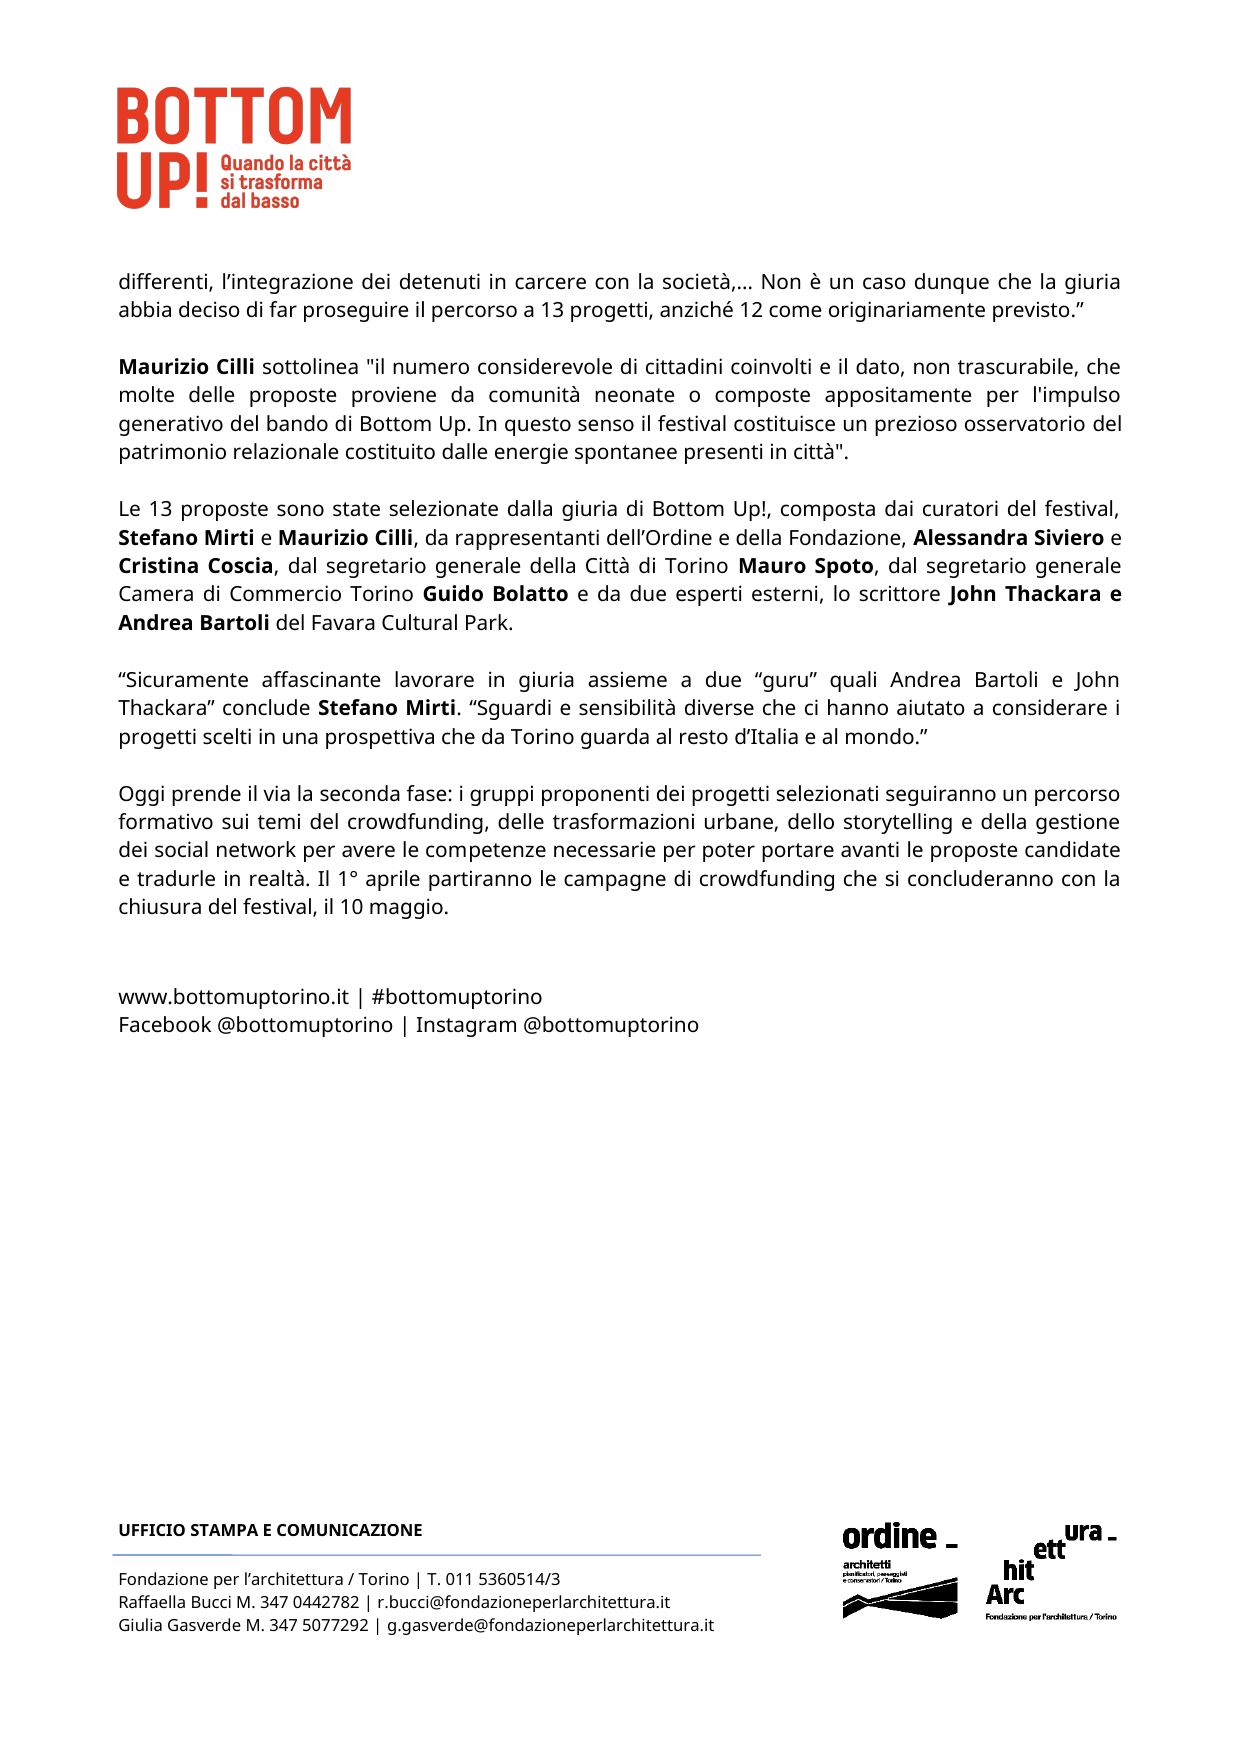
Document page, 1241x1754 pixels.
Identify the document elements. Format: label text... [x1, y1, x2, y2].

text Maurizio Cilli sottolinea "il numero considerevole di cittadini coinvolti e il dato, non trascurabile, che molte delle proposte proviene da comunità neonate o composte appositamente per l'impulso generativo del bando di Bottom Up. In questo senso il festival costituisce un prezioso osservatorio del patrimonio relazionale costituito dalle energie spontanee presenti in città". [118, 352, 1122, 466]
text Oggi prende il via la seconda fase: i gruppi proponenti dei progetti selezionati seguiranno un percorso formativo sui temi del crowdfunding, delle trasformazioni urbane, dello storytelling e della gestione dei social network per avere le competenze necessarie per poter portare avanti le proposte candidate e tradurle in realtà. Il 1° aprile partiranno le campagne di crowdfunding che si concluderanno con la chiusura del festival, il 10 maggio. [118, 779, 1122, 921]
text “Sicuramente affascinante lavorare in giuria assieme a due “guru” quali Andrea Bartoli e John Thackara” conclude Stefano Mirti. “Sguardi e sensibilità diverse che ci hanno aiutato a considerare i progetti scelti in una prospettiva che da Torino guarda al resto d’Italia e al mondo.” [118, 665, 1122, 750]
picture [114, 84, 353, 211]
text Le 13 proposte sono state selezionate dalla giuria di Bottom Up!, composta dai curatori del festival, Stefano Mirti e Maurizio Cilli, da rappresentanti dell’Ordine e della Fondazione, Alessandra Siviero e Cristina Coscia, dal segretario generale della Città di Torino Mauro Spoto, dal segretario generale Camera di Commercio Torino Guido Bolatto e da due esperti esterni, lo scrittore John Thackara e Andrea Bartoli del Favara Cultural Park. [118, 494, 1122, 636]
text www.bottomuptorino.it | #bottomuptorino [118, 982, 1122, 1010]
picture [818, 1488, 1141, 1652]
text Facebook @bottomuptorino | Instagram @bottomuptorino [118, 1010, 1122, 1039]
